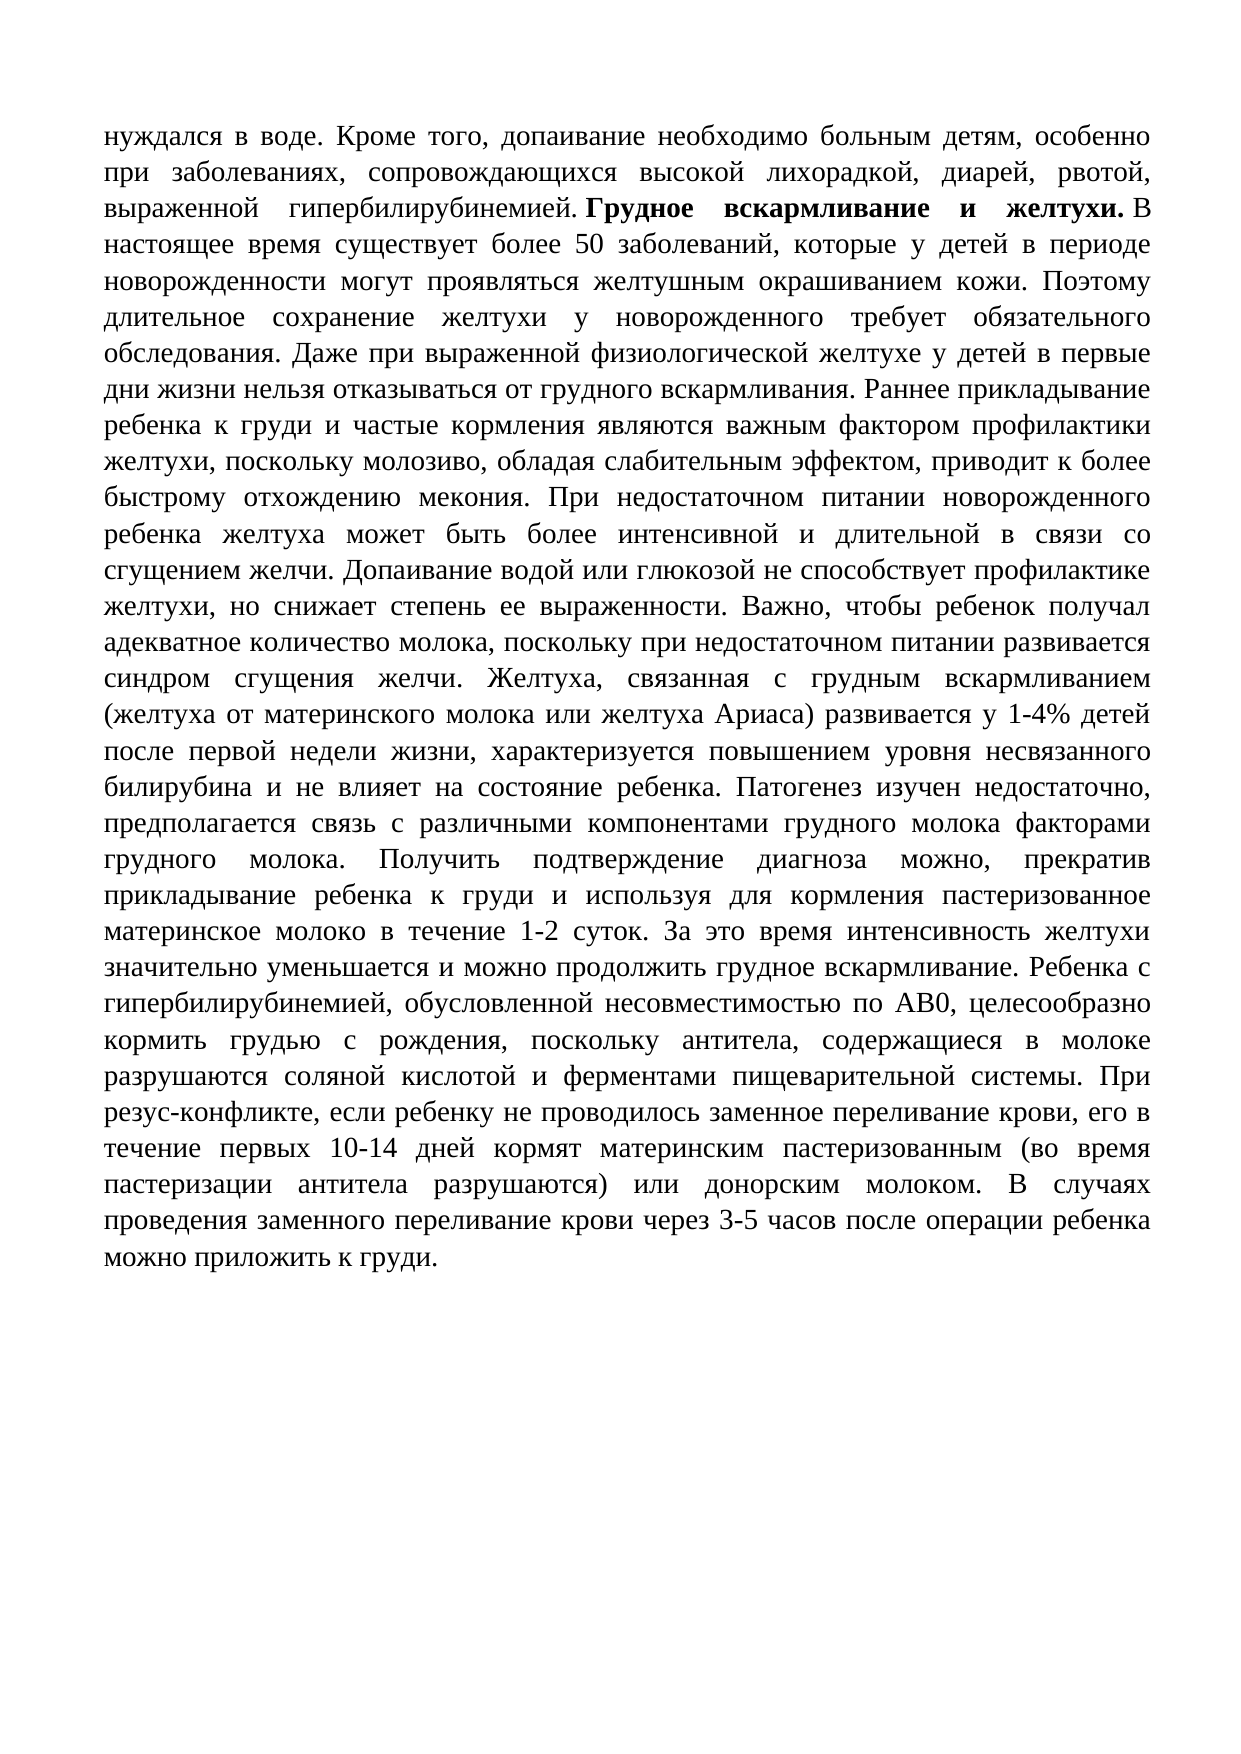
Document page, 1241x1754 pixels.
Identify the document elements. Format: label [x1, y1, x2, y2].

text [44, 118, 1152, 1272]
